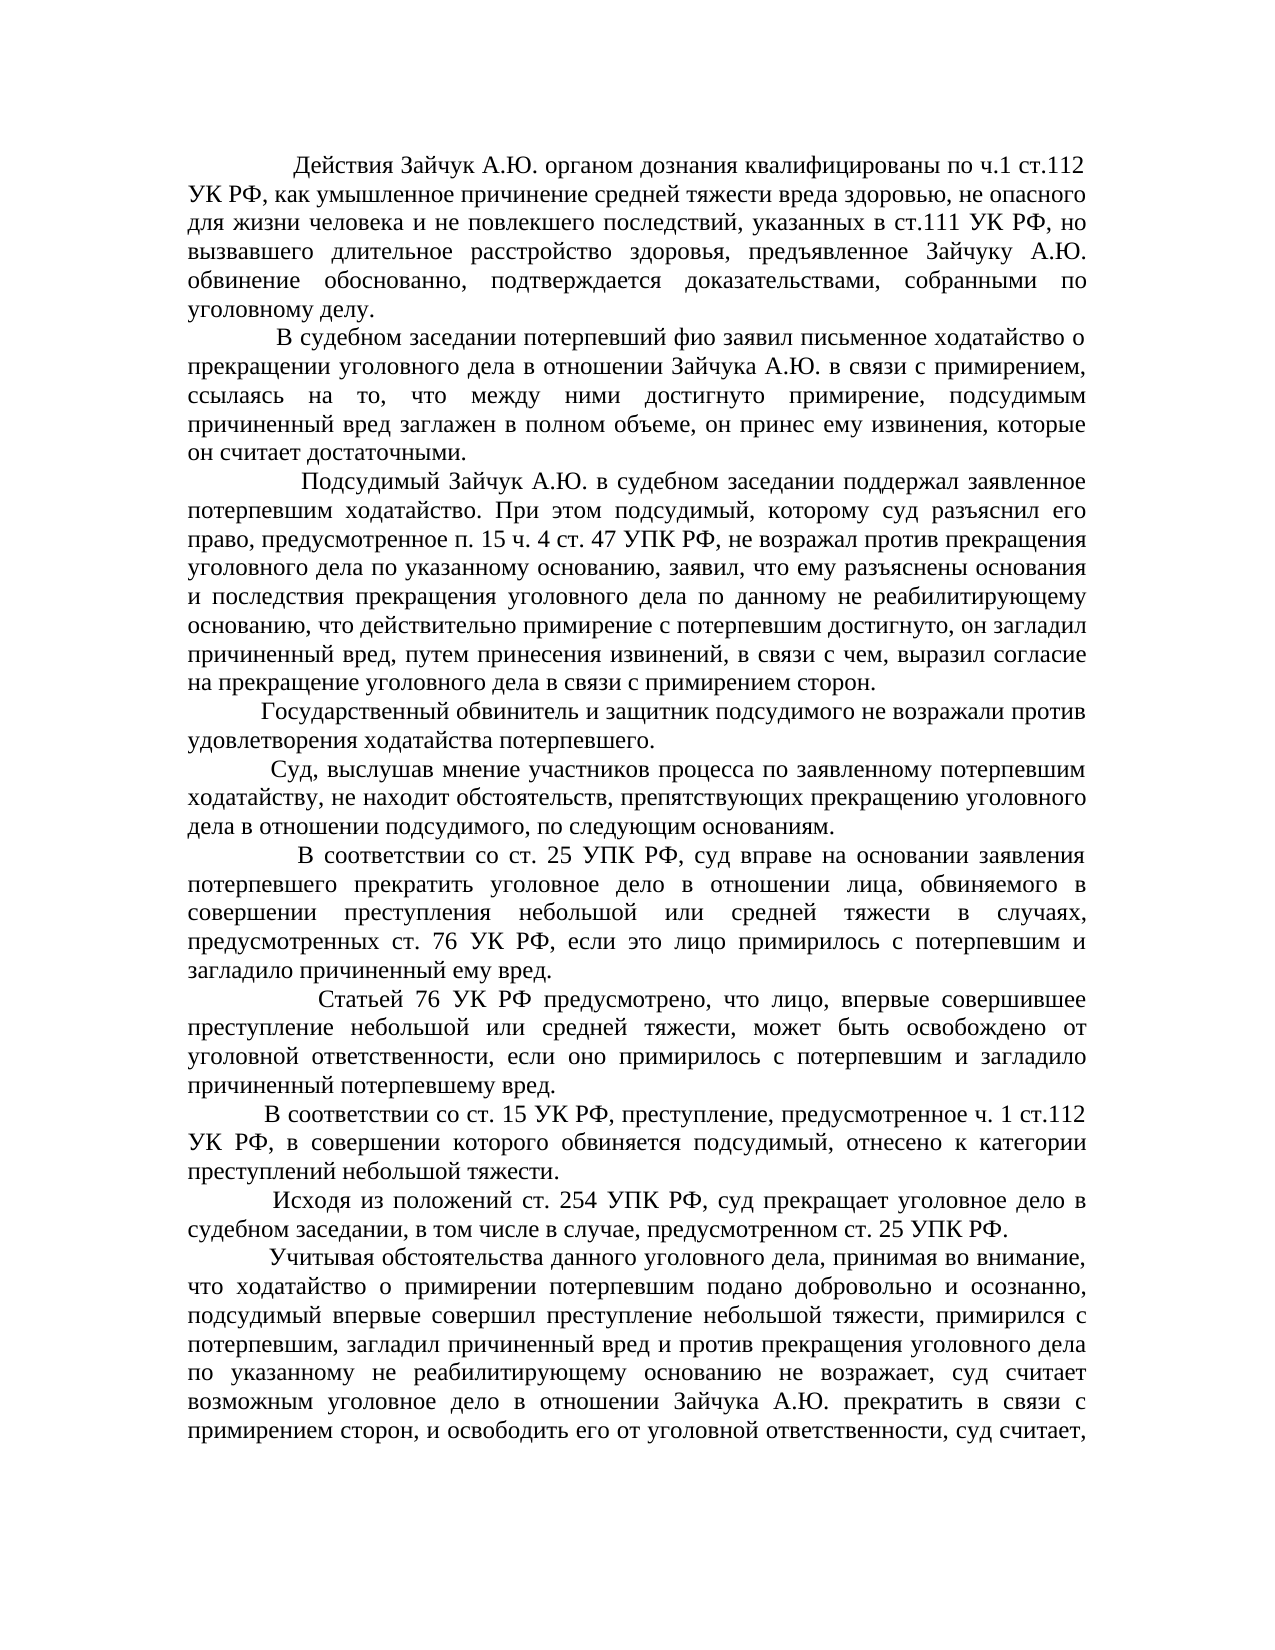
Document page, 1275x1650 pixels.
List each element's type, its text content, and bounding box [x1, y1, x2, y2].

text Суд, выслушав мнение участников процесса по заявленному потерпевшим ходатайству, не находит обстоятельств, препятствующих прекращению уголовного дела в отношении подсудимого, по следующим основаниям. [187, 754, 1087, 840]
text В судебном заседании потерпевший фио заявил письменное ходатайство о прекращении уголовного дела в отношении Зайчука А.Ю. в связи с примирением, ссылаясь на то, что между ними достигнуто примирение, подсудимым причиненный вред заглажен в полном объеме, он принес ему извинения, которые он считает достаточными. [187, 322, 1087, 466]
text Действия Зайчук А.Ю. органом дознания квалифицированы по ч.1 ст.112 УК РФ, как умышленное причинение средней тяжести вреда здоровью, не опасного для жизни человека и не повлекшего последствий, указанных в ст.111 УК РФ, но вызвавшего длительное расстройство здоровья, предъявленное Зайчуку А.Ю. обвинение обоснованно, подтверждается доказательствами, собранными по уголовному делу. [187, 150, 1087, 322]
text В соответствии со ст. 15 УК РФ, преступление, предусмотренное ч. 1 ст.112 УК РФ, в совершении которого обвиняется подсудимый, отнесено к категории преступлений небольшой тяжести. [187, 1099, 1087, 1185]
text Государственный обвинитель и защитник подсудимого не возражали против удовлетворения ходатайства потерпевшего. [187, 696, 1087, 754]
text Исходя из положений ст. 254 УПК РФ, суд прекращает уголовное дело в судебном заседании, в том числе в случае, предусмотренном ст. 25 УПК РФ. [187, 1185, 1087, 1242]
text В соответствии со ст. 25 УПК РФ, суд вправе на основании заявления потерпевшего прекратить уголовное дело в отношении лица, обвиняемого в совершении преступления небольшой или средней тяжести в случаях, предусмотренных ст. 76 УК РФ, если это лицо примирилось с потерпевшим и загладило причиненный ему вред. [187, 840, 1087, 984]
text Статьей 76 УК РФ предусмотрено, что лицо, впервые совершившее преступление небольшой или средней тяжести, может быть освобождено от уголовной ответственности, если оно примирилось с потерпевшим и загладило причиненный потерпевшему вред. [187, 984, 1087, 1099]
text Подсудимый Зайчук А.Ю. в судебном заседании поддержал заявленное потерпевшим ходатайство. При этом подсудимый, которому суд разъяснил его право, предусмотренное п. 15 ч. 4 ст. 47 УПК РФ, не возражал против прекращения уголовного дела по указанному основанию, заявил, что ему разъяснены основания и последствия прекращения уголовного дела по данному не реабилитирующему основанию, что действительно примирение с потерпевшим достигнуто, он загладил причиненный вред, путем принесения извинений, в связи с чем, выразил согласие на прекращение уголовного дела в связи с примирением сторон. [187, 466, 1087, 696]
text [187, 1242, 1087, 1444]
